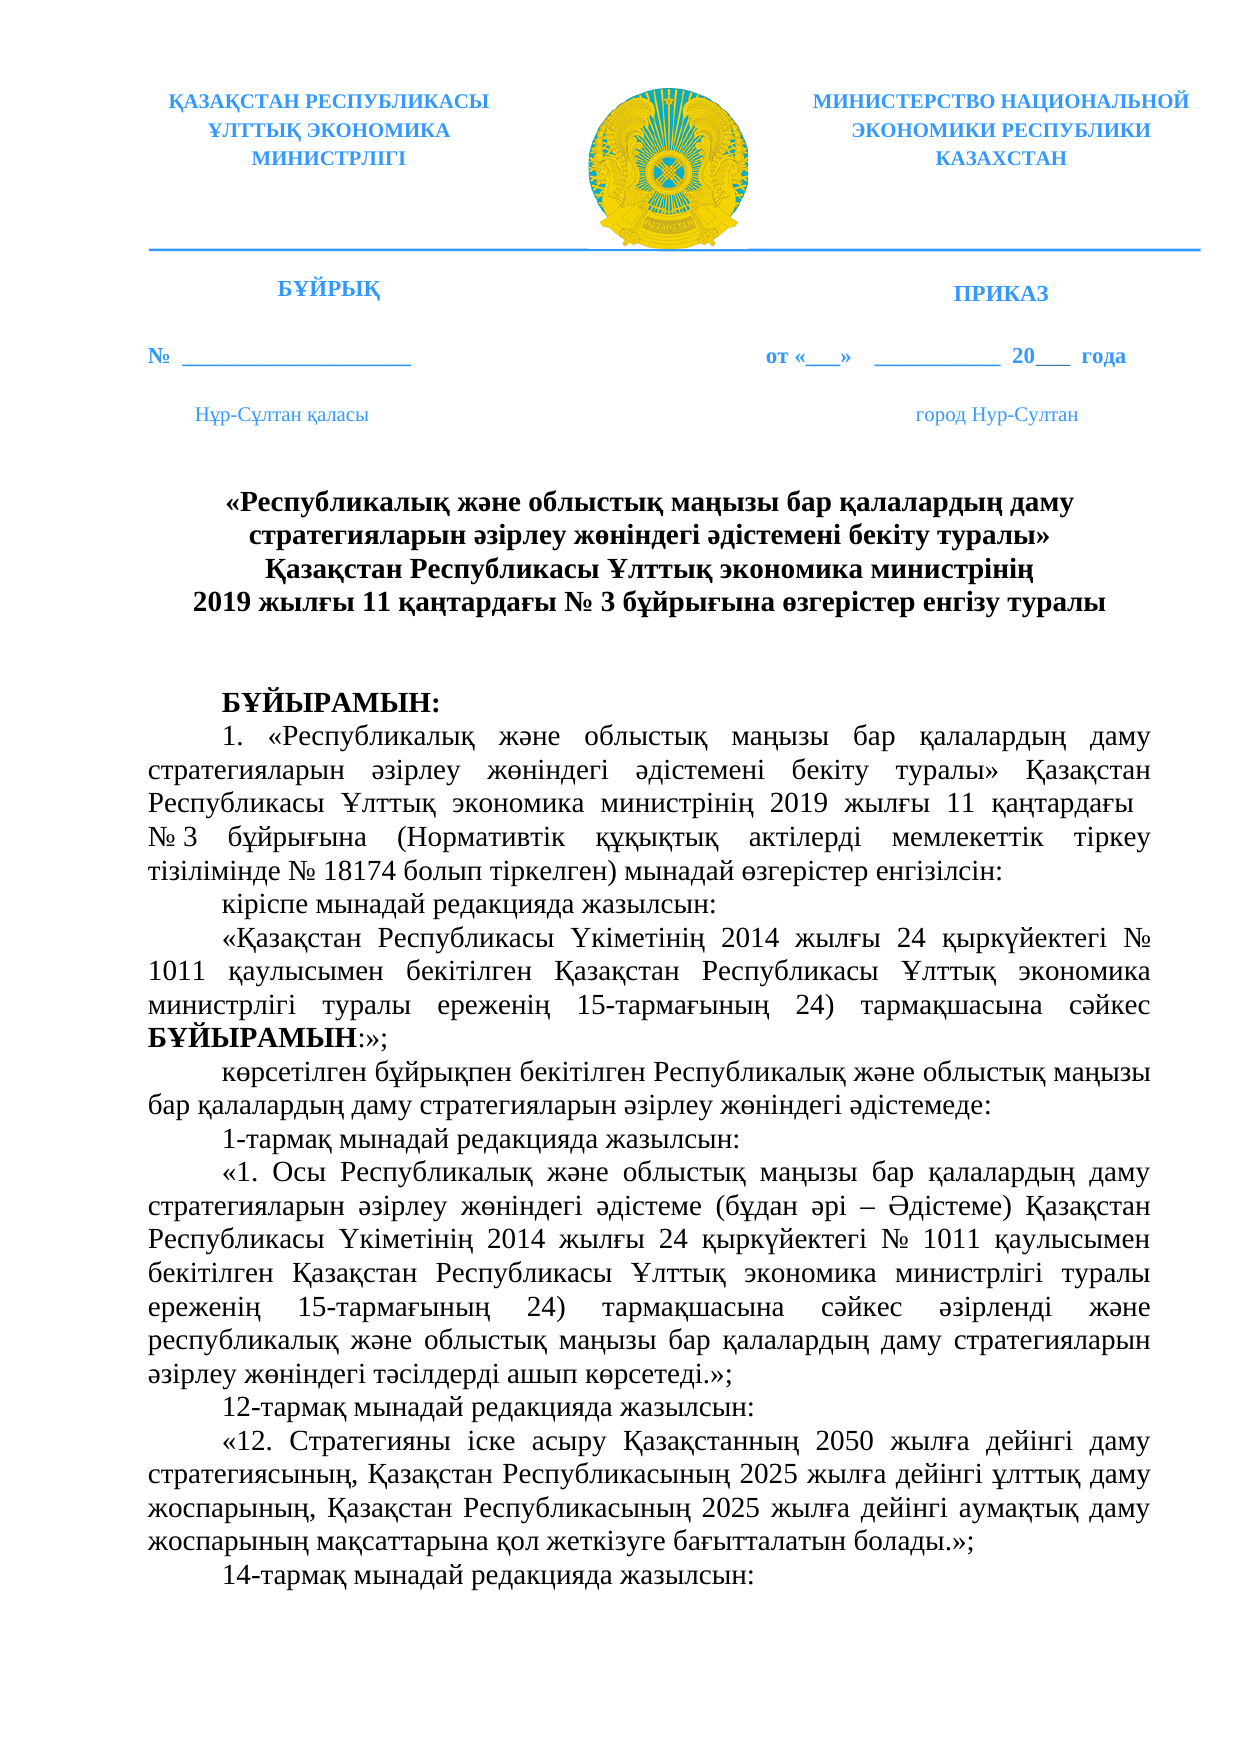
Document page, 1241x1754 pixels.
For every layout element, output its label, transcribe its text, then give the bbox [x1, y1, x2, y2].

list 1-тармақ мынадай редакцияда жазылсын: [148, 1121, 1152, 1154]
list «1. Осы Республикалық және облыстық маңызы бар қалалардың даму стратегияларын әзірлеу жөніндегі әдістеме (бұдан әрі – Әдістеме) Қазақстан Республикасы Үкіметінің 2014 жылғы 24 қыркүйектегі № 1011 қаулысымен бекітілген Қазақстан Республикасы Ұлттық экономика министрлігі туралы ереженің 15-тармағының 24) тармақшасына сәйкес әзірленді және республикалық және облыстық маңызы бар қалалардың даму стратегияларын әзірлеу жөніндегі тәсілдерді ашып көрсетеді.»; [148, 1154, 1152, 1389]
text 2019 жылғы 11 қаңтардағы № 3 бұйрығына өзгерістер енгізу туралы [148, 584, 1152, 618]
text «Қазақстан Республикасы Үкіметінің 2014 жылғы 24 қыркүйектегі № 1011 қаулысымен бекітілген Қазақстан Республикасы Ұлттық экономика министрлігі туралы ереженің 15-тармағының 24) тармақшасына сәйкес БҰЙЫРАМЫН:»; [148, 920, 1152, 1054]
list 14-тармақ мынадай редакцияда жазылсын: [148, 1557, 1152, 1591]
picture [588, 88, 749, 249]
text БҰЙЫРАМЫН: [148, 685, 1152, 718]
text 1. «Республикалық және облыстық маңызы бар қалалардың даму стратегияларын әзірлеу жөніндегі әдістемені бекіту туралы» Қазақстан Республикасы Ұлттық экономика министрінің 2019 жылғы 11 қаңтардағы № 3 бұйрығына (Нормативтік құқықтық актілерді мемлекеттік тіркеу тізілімінде № 18174 болып тіркелген) мынадай өзгерістер енгізілсін: [148, 718, 1152, 886]
list «12. Стратегияны іске асыру Қазақстанның 2050 жылға дейінгі даму стратегиясының, Қазақстан Республикасының 2025 жылға дейінгі ұлттық даму жоспарының, Қазақстан Республикасының 2025 жылға дейінгі аумақтық даму жоспарының мақсаттарына қол жеткізуге бағытталатын болады.»; [148, 1423, 1152, 1557]
list көрсетілген бұйрықпен бекітілген Республикалық және облыстық маңызы бар қалалардың даму стратегияларын әзірлеу жөніндегі әдістемеде: [148, 1054, 1152, 1121]
list 12-тармақ мынадай редакцияда жазылсын: [148, 1389, 1152, 1423]
text кіріспе мынадай редакцияда жазылсын: [148, 886, 1152, 920]
text Қазақстан Республикасы Ұлттық экономика министрінің [148, 551, 1152, 584]
text Нұр-Сұлтан қаласы город Нур-Султан [148, 402, 1152, 426]
text «Республикалық және облыстық маңызы бар қалалардың даму стратегияларын әзірлеу жөніндегі әдістемені бекіту туралы» [148, 484, 1152, 551]
